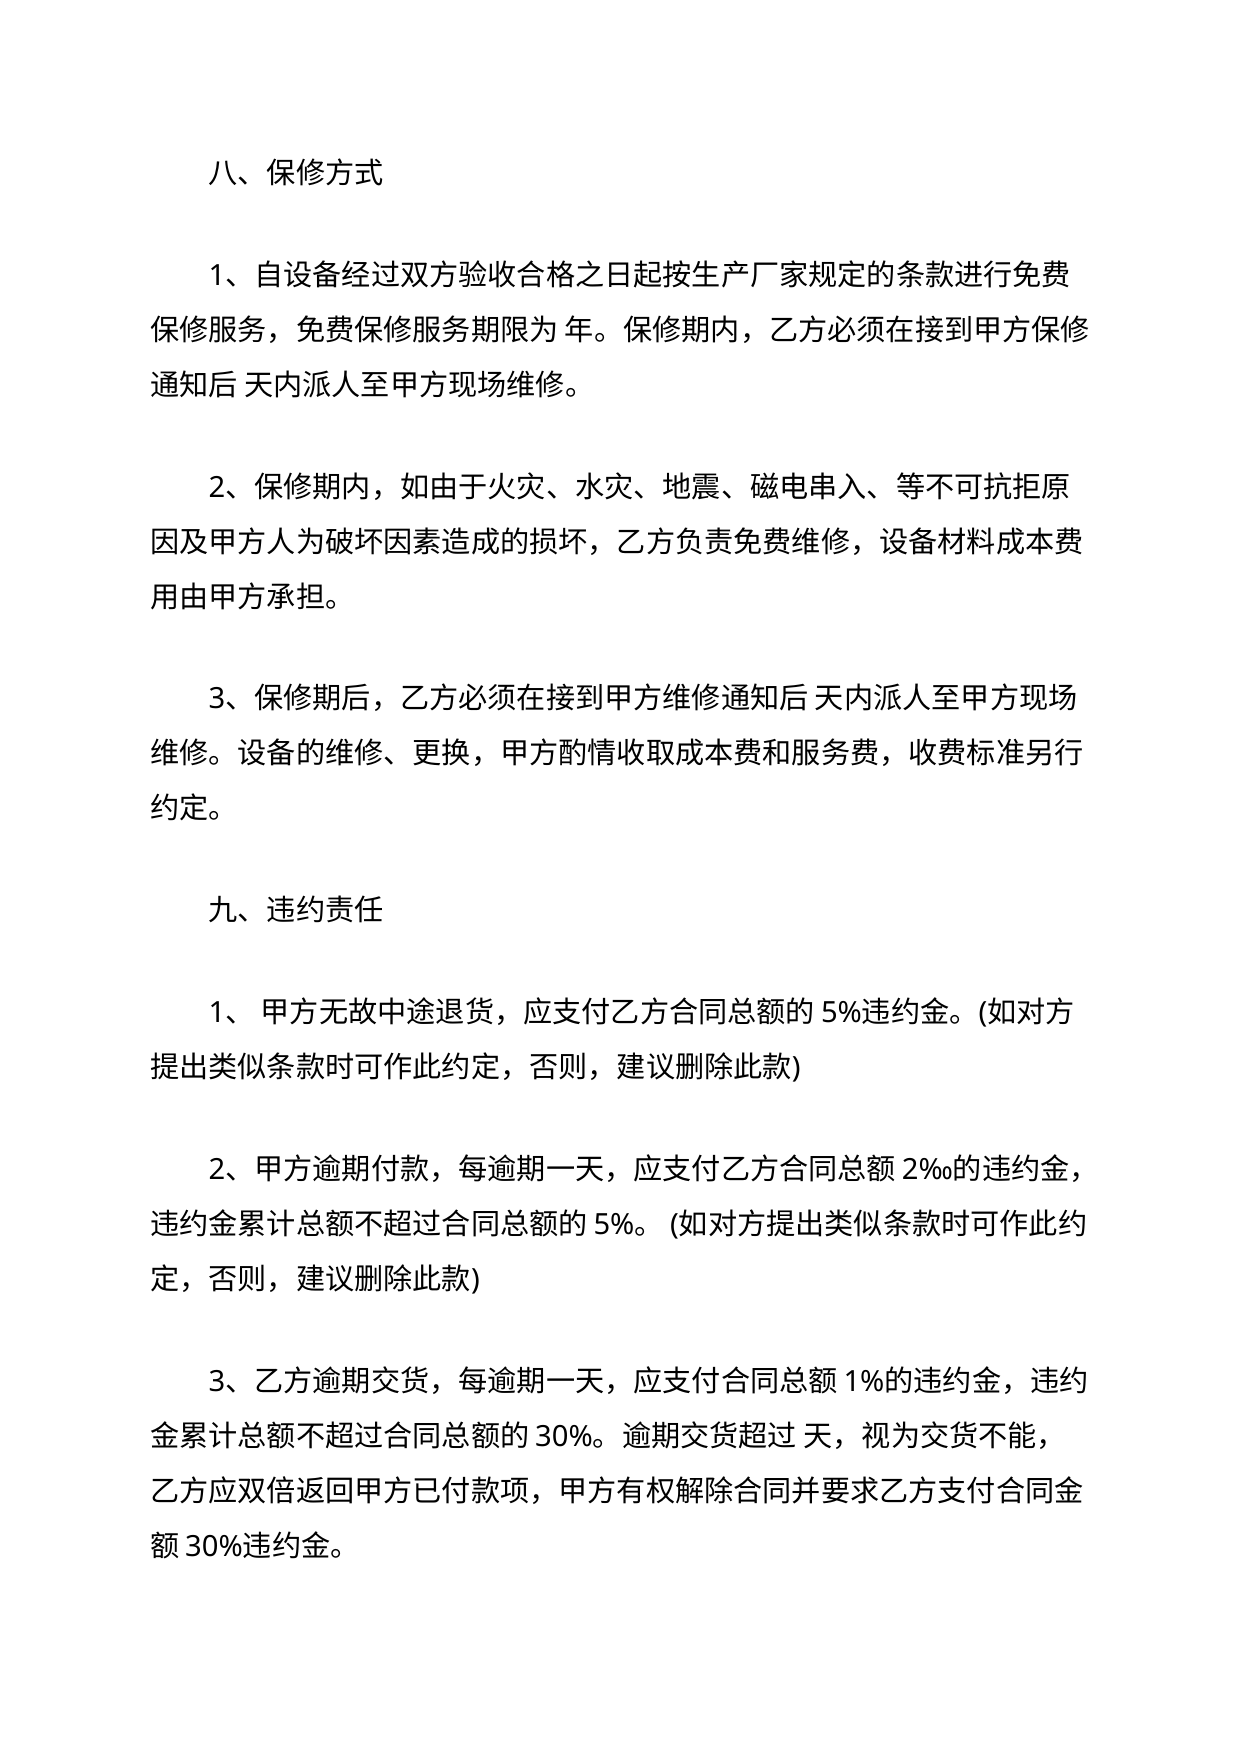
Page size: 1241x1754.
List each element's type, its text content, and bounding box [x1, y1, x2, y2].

text 2、保修期内，如由于火灾、水灾、地震、磁电串入、等不可抗拒原因及甲方人为破坏因素造成的损坏，乙方负责免费维修，设备材料成本费用由甲方承担。 [150, 463, 1090, 616]
text 1、 甲方无故中途退货，应支付乙方合同总额的5%违约金。(如对方提出类似条款时可作此约定，否则，建议删除此款) [150, 988, 1090, 1086]
text 3、乙方逾期交货，每逾期一天，应支付合同总额1%的违约金，违约金累计总额不超过合同总额的30%。逾期交货超过 天，视为交货不能，乙方应双倍返回甲方已付款项，甲方有权解除合同并要求乙方支付合同金额30%违约金。 [150, 1357, 1090, 1565]
text 八、保修方式 [150, 150, 1090, 192]
text 3、保修期后，乙方必须在接到甲方维修通知后 天内派人至甲方现场维修。设备的维修、更换，甲方酌情收取成本费和服务费，收费标准另行约定。 [150, 675, 1090, 827]
text 1、自设备经过双方验收合格之日起按生产厂家规定的条款进行免费保修服务，免费保修服务期限为 年。保修期内，乙方必须在接到甲方保修通知后 天内派人至甲方现场维修。 [150, 252, 1090, 404]
text 九、违约责任 [150, 887, 1090, 929]
text 2、甲方逾期付款，每逾期一天，应支付乙方合同总额2‰的违约金，违约金累计总额不超过合同总额的5%。 (如对方提出类似条款时可作此约定，否则，建议删除此款) [150, 1146, 1090, 1298]
